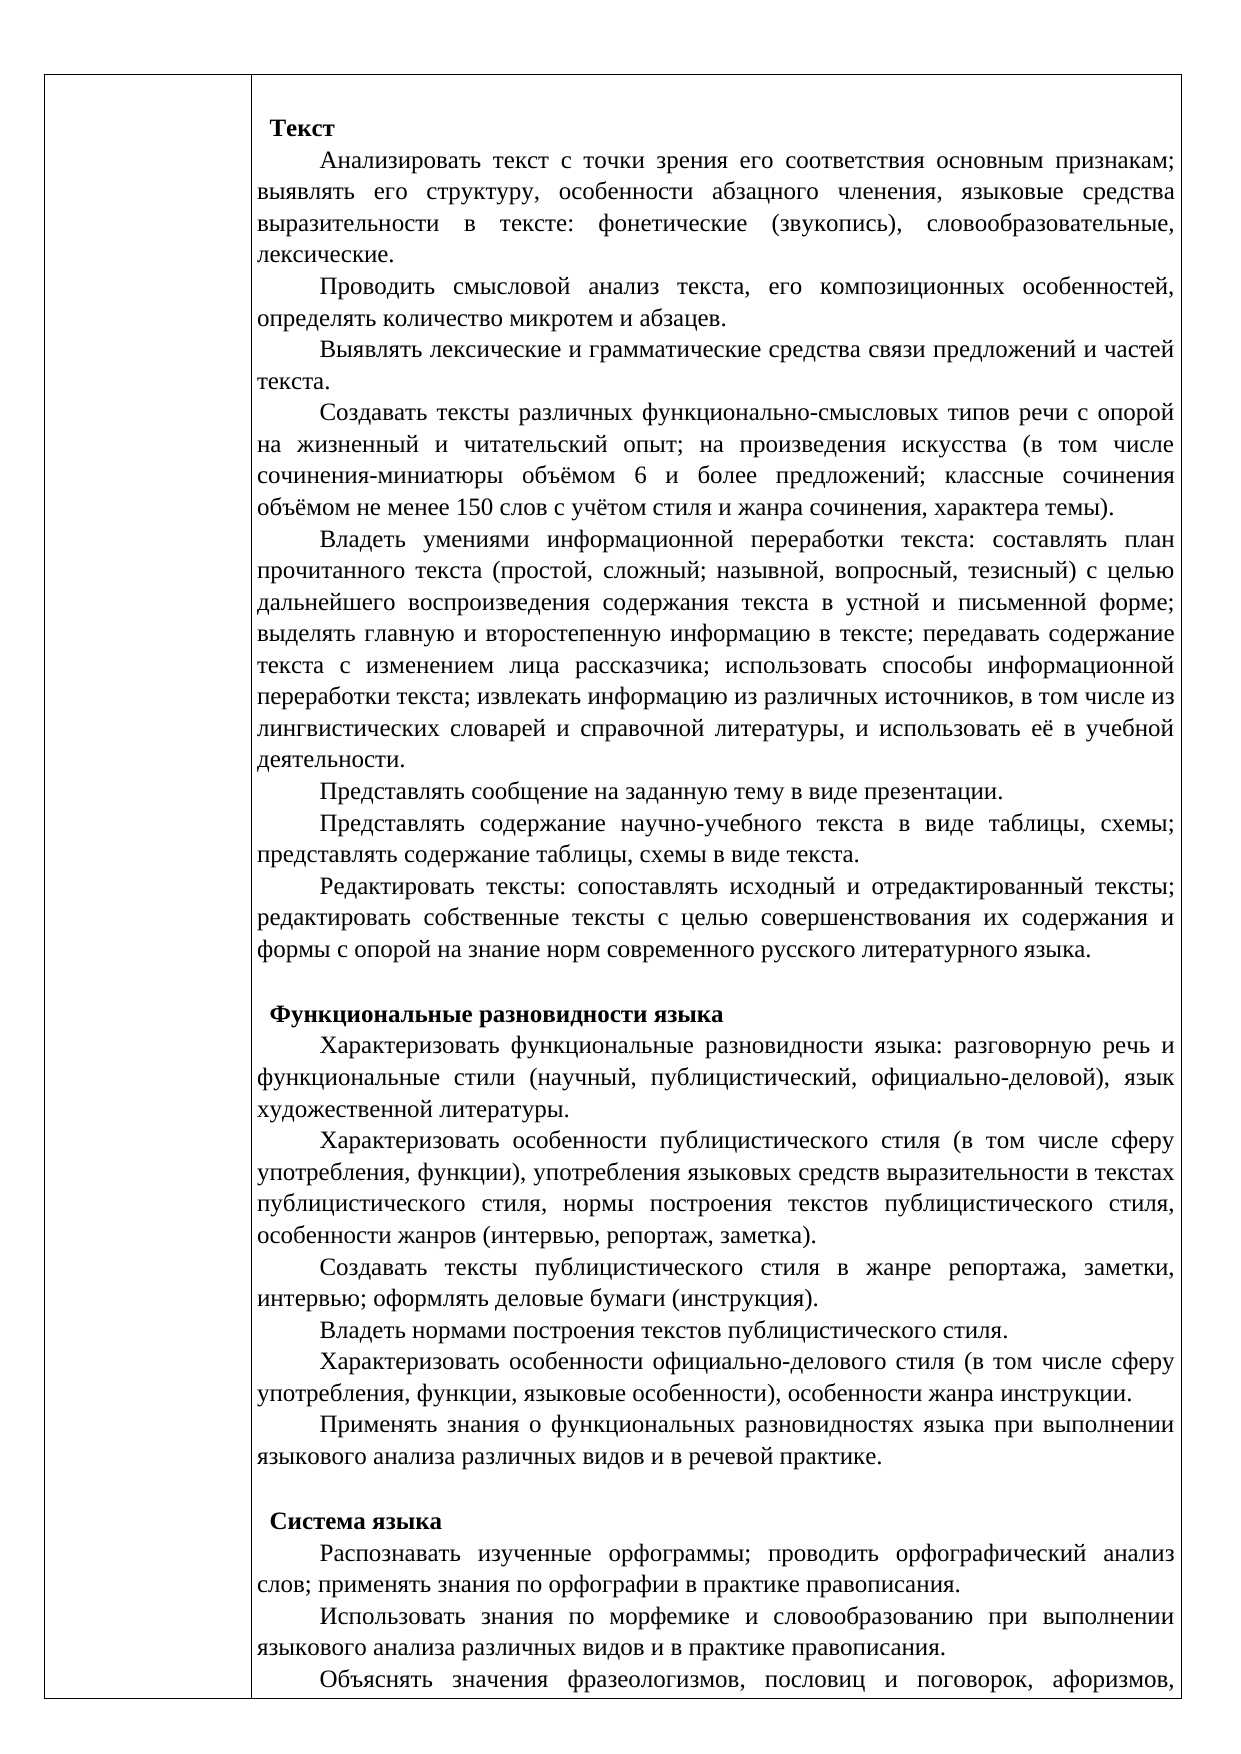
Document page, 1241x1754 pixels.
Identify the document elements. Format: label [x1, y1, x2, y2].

table_cell [45, 75, 251, 1698]
table_cell [252, 75, 1181, 1698]
